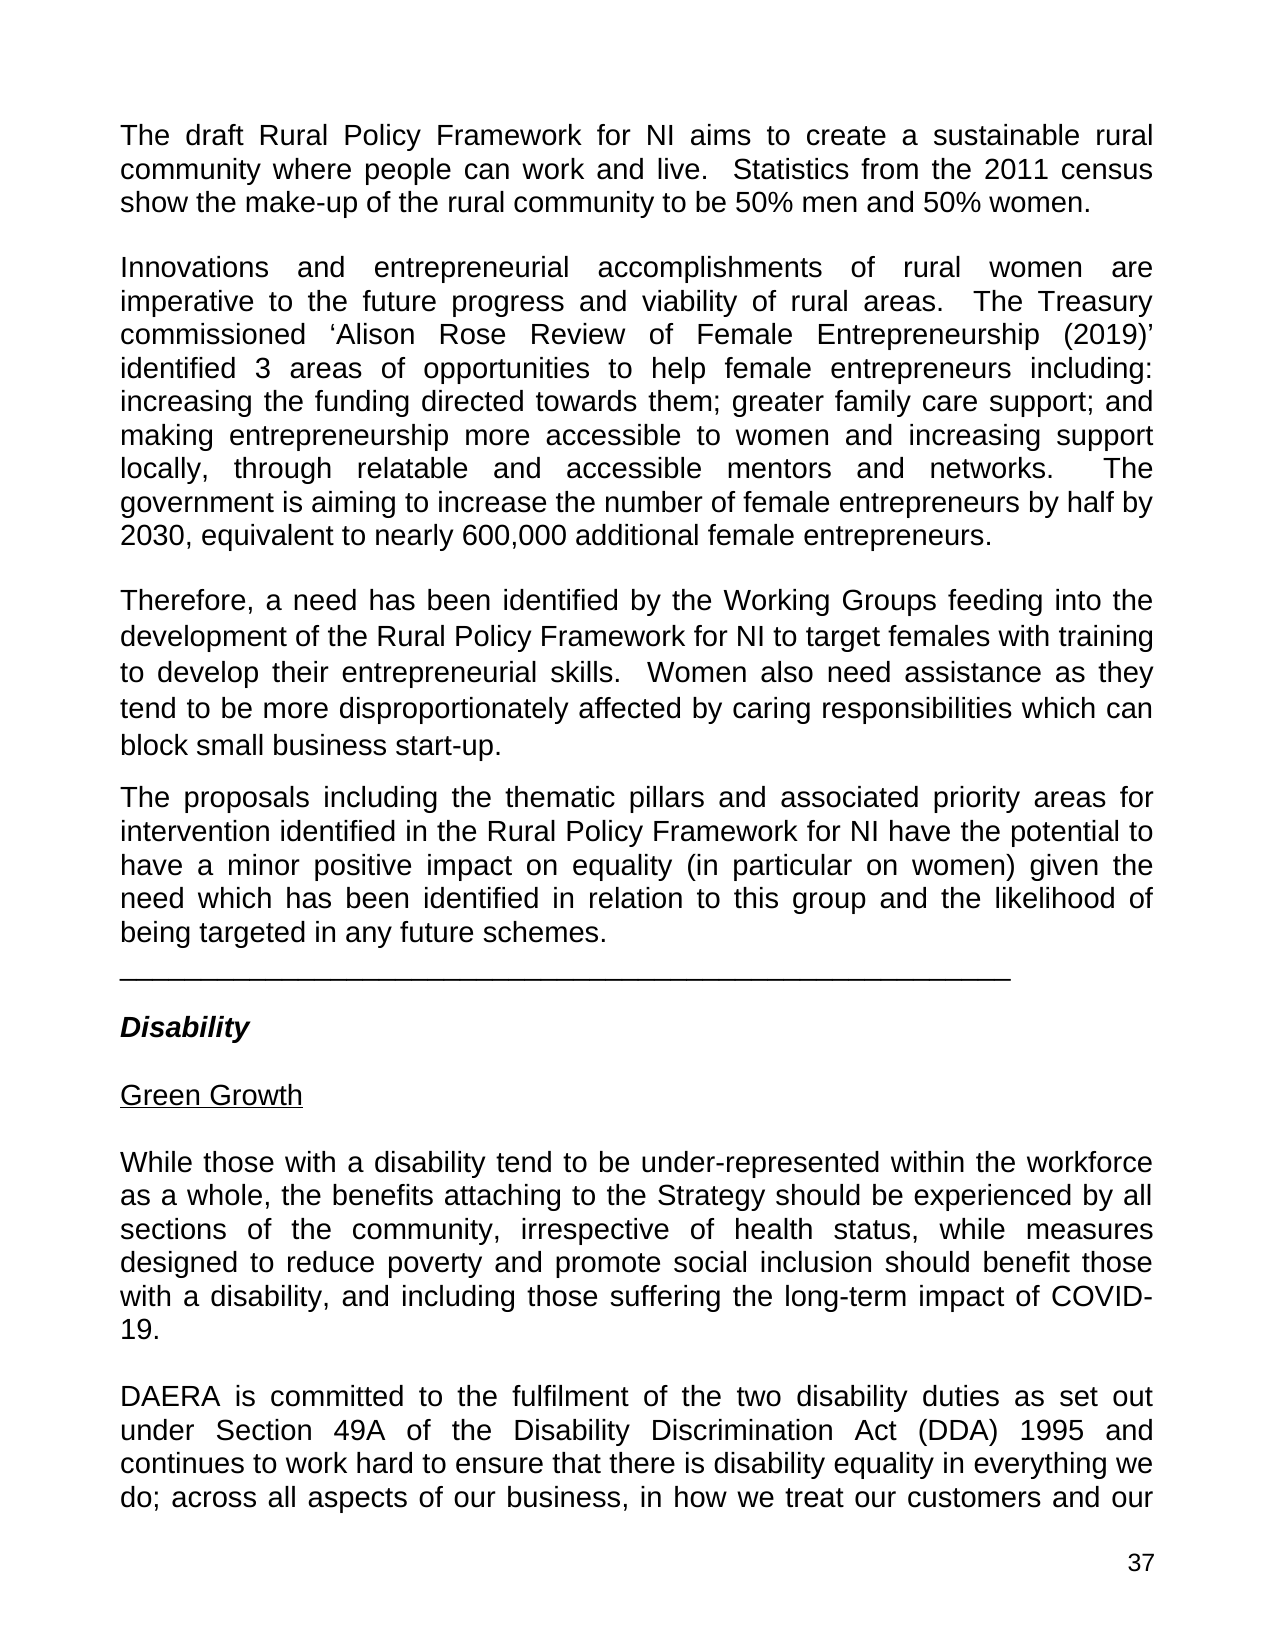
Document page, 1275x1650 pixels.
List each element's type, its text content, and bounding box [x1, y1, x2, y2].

text Therefore, a need has been identified by the Working Groups feeding into the development of the Rural Policy Framework for NI to target females with training to develop their entrepreneurial skills. Women also need assistance as they tend to be more disproportionately affected by caring responsibilities which can block small business start-up. [120, 583, 1155, 761]
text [120, 1379, 1155, 1514]
text The draft Rural Policy Framework for NI aims to create a sustainable rural community where people can work and live. Statistics from the 2011 census show the make-up of the rural community to be 50% men and 50% women. [120, 118, 1155, 219]
text Innovations and entrepreneurial accomplishments of rural women are imperative to the future progress and viability of rural areas. The Treasury commissioned ‘Alison Rose Review of Female Entrepreneurship (2019)’ identified 3 areas of opportunities to help female entrepreneurs including: increasing the funding directed towards them; greater family care support; and making entrepreneurship more accessible to women and increasing support locally, through relatable and accessible mentors and networks. The government is aiming to increase the number of female entrepreneurs by half by 2030, equivalent to nearly 600,000 additional female entrepreneurs. [120, 250, 1155, 552]
text The proposals including the thematic pillars and associated priority areas for intervention identified in the Rural Policy Framework for NI have the potential to have a minor positive impact on equality (in particular on women) given the need which has been identified in relation to this group and the likelihood of being targeted in any future schemes. [120, 781, 1155, 948]
text _______________________________________________________ [120, 948, 1155, 982]
text While those with a disability tend to be under-represented within the workforce as a whole, the benefits attaching to the Strategy should be experienced by all sections of the community, irrespective of health status, while measures designed to reduce poverty and promote social inclusion should benefit those with a disability, and including those suffering the long-term impact of COVID-19. [120, 1145, 1155, 1346]
text Green Growth [120, 1078, 1155, 1111]
text Disability [120, 1011, 1155, 1044]
